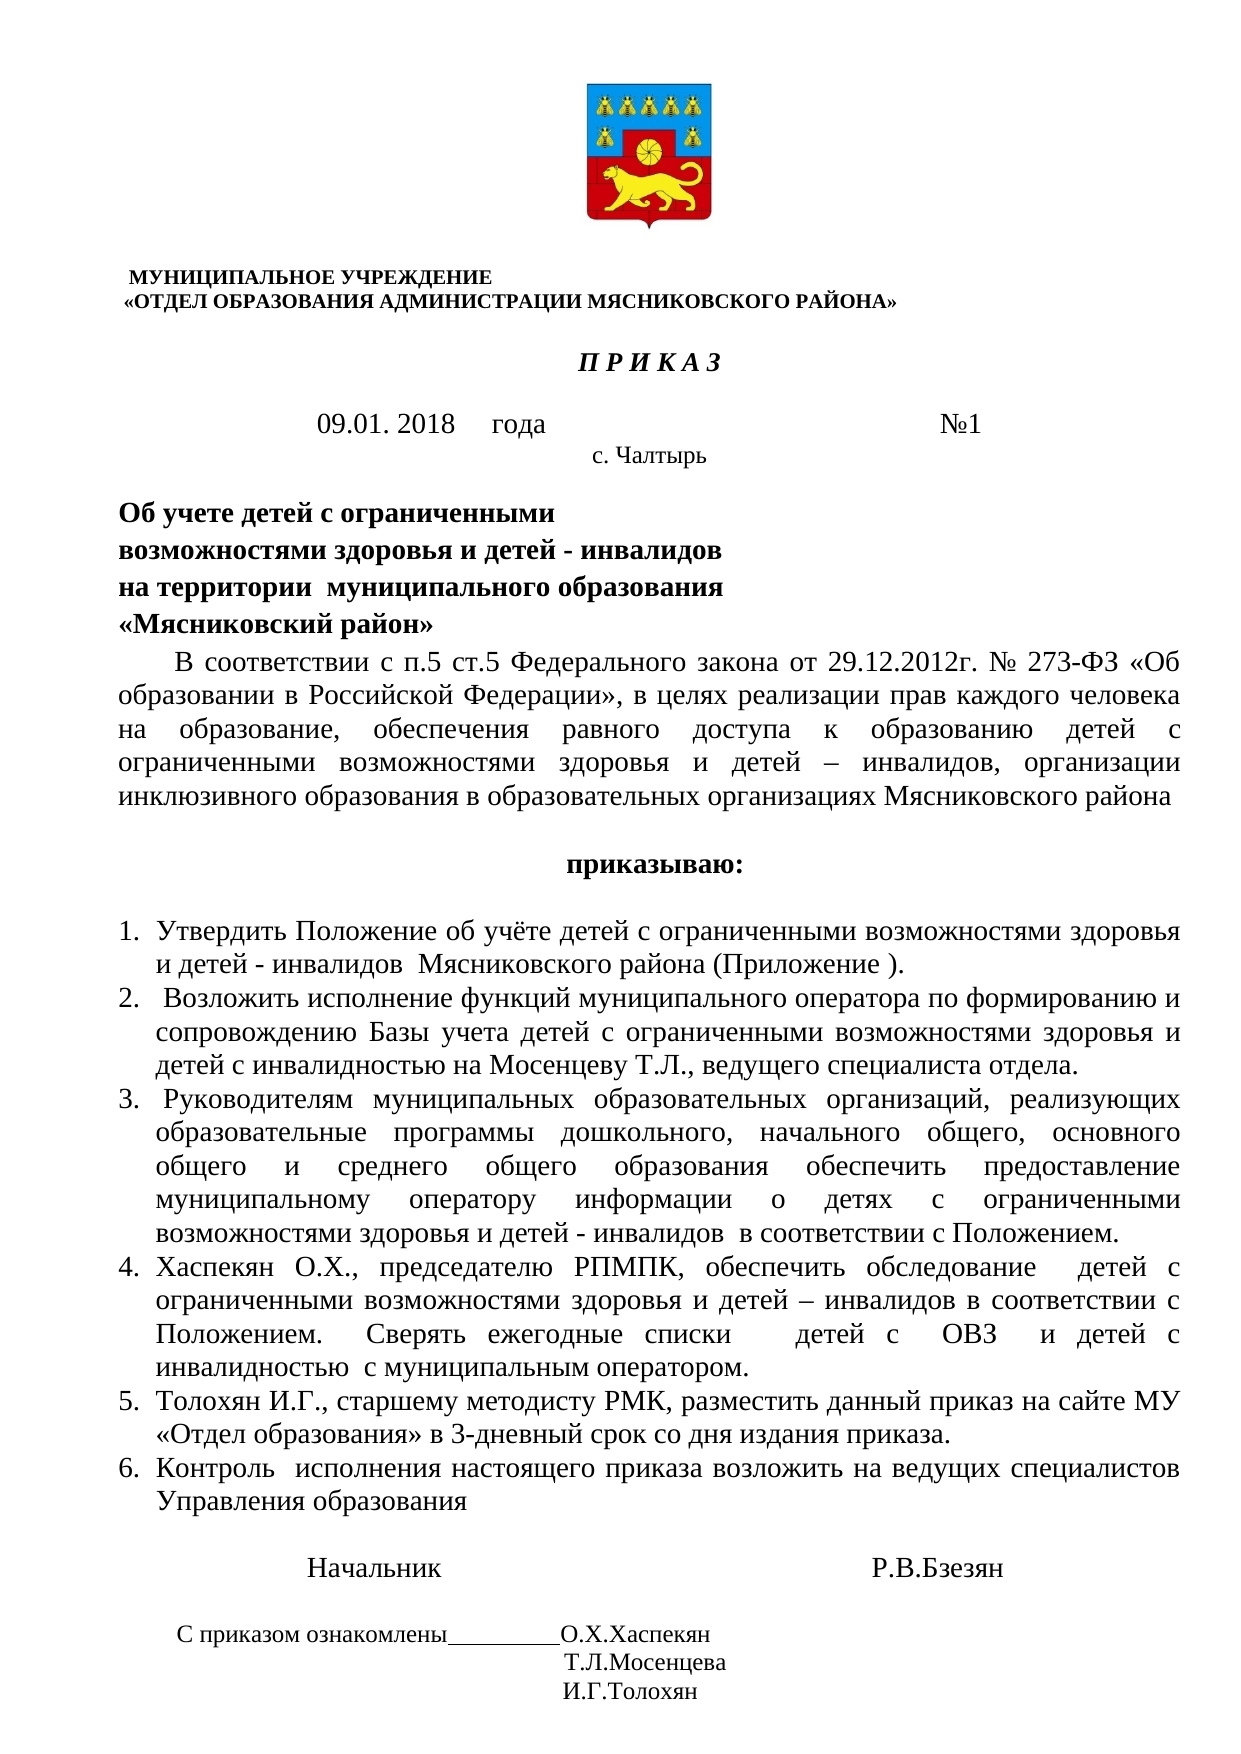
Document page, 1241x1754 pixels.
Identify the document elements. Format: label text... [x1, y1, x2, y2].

subtitle П Р И К А З [106, 346, 1192, 378]
list Хаспекян О.Х., председателю РПМПК, обеспечить обследование детей с ограниченными возможностями здоровья и детей – инвалидов в соответствии с Положением. Сверять ежегодные списки детей с ОВЗ и детей с инвалидностью с муниципальным оператором. [118, 1249, 1181, 1383]
subtitle МУНИЦИПАЛЬНОЕ УЧРЕЖДЕНИЕ [118, 265, 1047, 289]
text приказываю: [118, 846, 1192, 879]
text Об учете детей с ограниченными возможностями здоровья и детей - инвалидов на территории муниципального образования «Мясниковский район» [118, 495, 736, 640]
list Возложить исполнение функций муниципального оператора по формированию и сопровождению Базы учета детей с ограниченными возможностями здоровья и детей с инвалидностью на Мосенцеву Т.Л., ведущего специалиста отдела. [118, 980, 1182, 1081]
list Утвердить Положение об учёте детей с ограниченными возможностями здоровья и детей - инвалидов Мясниковского района (Приложение ). [118, 913, 1181, 980]
text С приказом ознакомлены О.Х.Хаспекян [176, 1619, 1192, 1647]
list Толохян И.Г., старшему методисту РМК, разместить данный приказ на сайте МУ «Отдел образования» в 3-дневный срок со дня издания приказа. [118, 1383, 1181, 1450]
list Контроль исполнения настоящего приказа возложить на ведущих специалистов Управления образования [118, 1450, 1181, 1517]
text Начальник Р.В.Бзезян [118, 1551, 1192, 1584]
list Руководителям муниципальных образовательных организаций, реализующих образовательные программы дошкольного, начального общего, основного общего и среднего общего образования обеспечить предоставление муниципальному оператору информации о детях с ограниченными возможностями здоровья и детей - инвалидов в соответствии с Положением. [118, 1081, 1182, 1249]
text И.Г.Толохян [106, 1676, 1192, 1705]
text с. Чалтырь [106, 440, 1192, 469]
text В соответствии с п.5 ст.5 Федерального закона от 29.12.2012г. № 273-ФЗ «Об образовании в Российской Федерации», в целях реализации прав каждого человека на образование, обеспечения равного доступа к образованию детей с ограниченными возможностями здоровья и детей – инвалидов, организации инклюзивного образования в образовательных организациях Мясниковского района [118, 644, 1182, 811]
subtitle «ОТДЕЛ ОБРАЗОВАНИЯ АДМИНИСТРАЦИИ МЯСНИКОВСКОГО РАЙОНА» [118, 289, 1047, 313]
picture [581, 83, 717, 232]
text 09.01. 2018 года №1 [106, 406, 1192, 440]
text Т.Л.Мосенцева [176, 1647, 1192, 1676]
